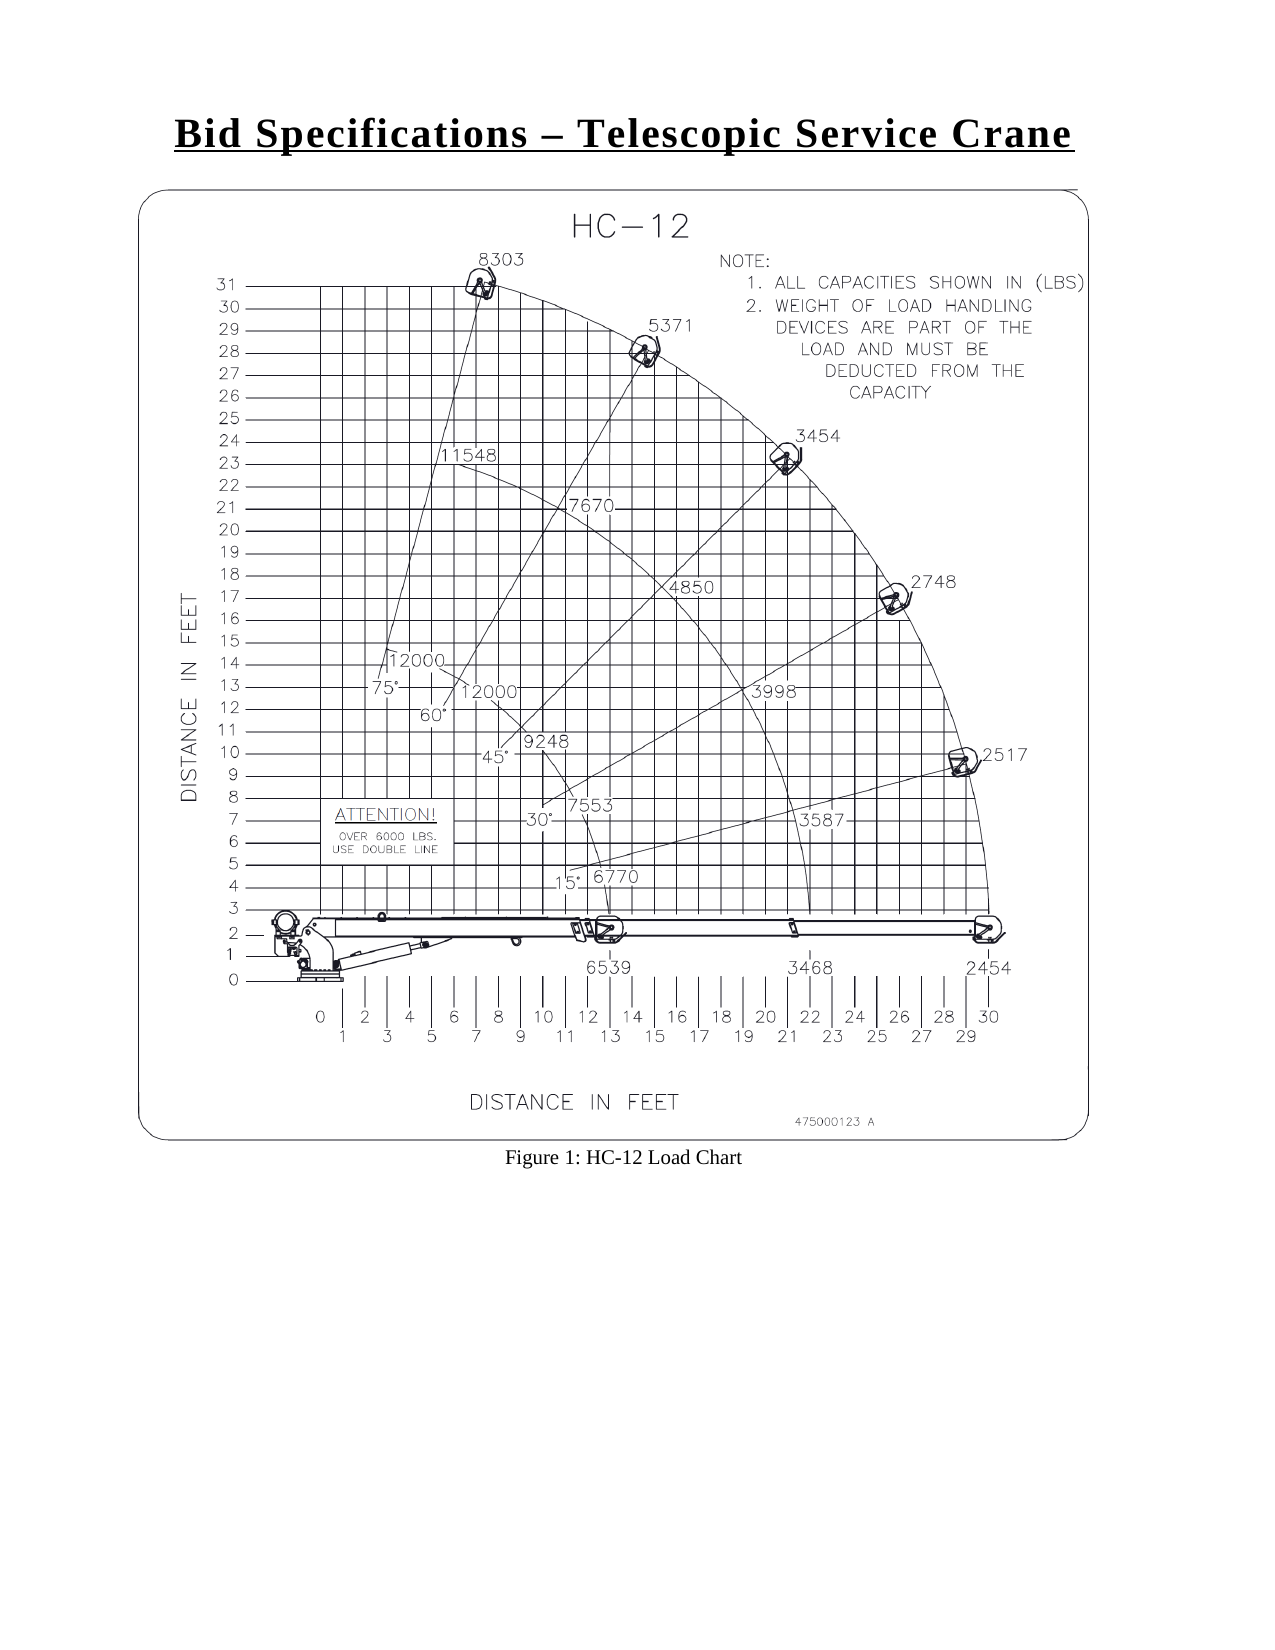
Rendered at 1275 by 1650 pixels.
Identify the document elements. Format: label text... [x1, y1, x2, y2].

picture [134, 187, 1113, 1145]
